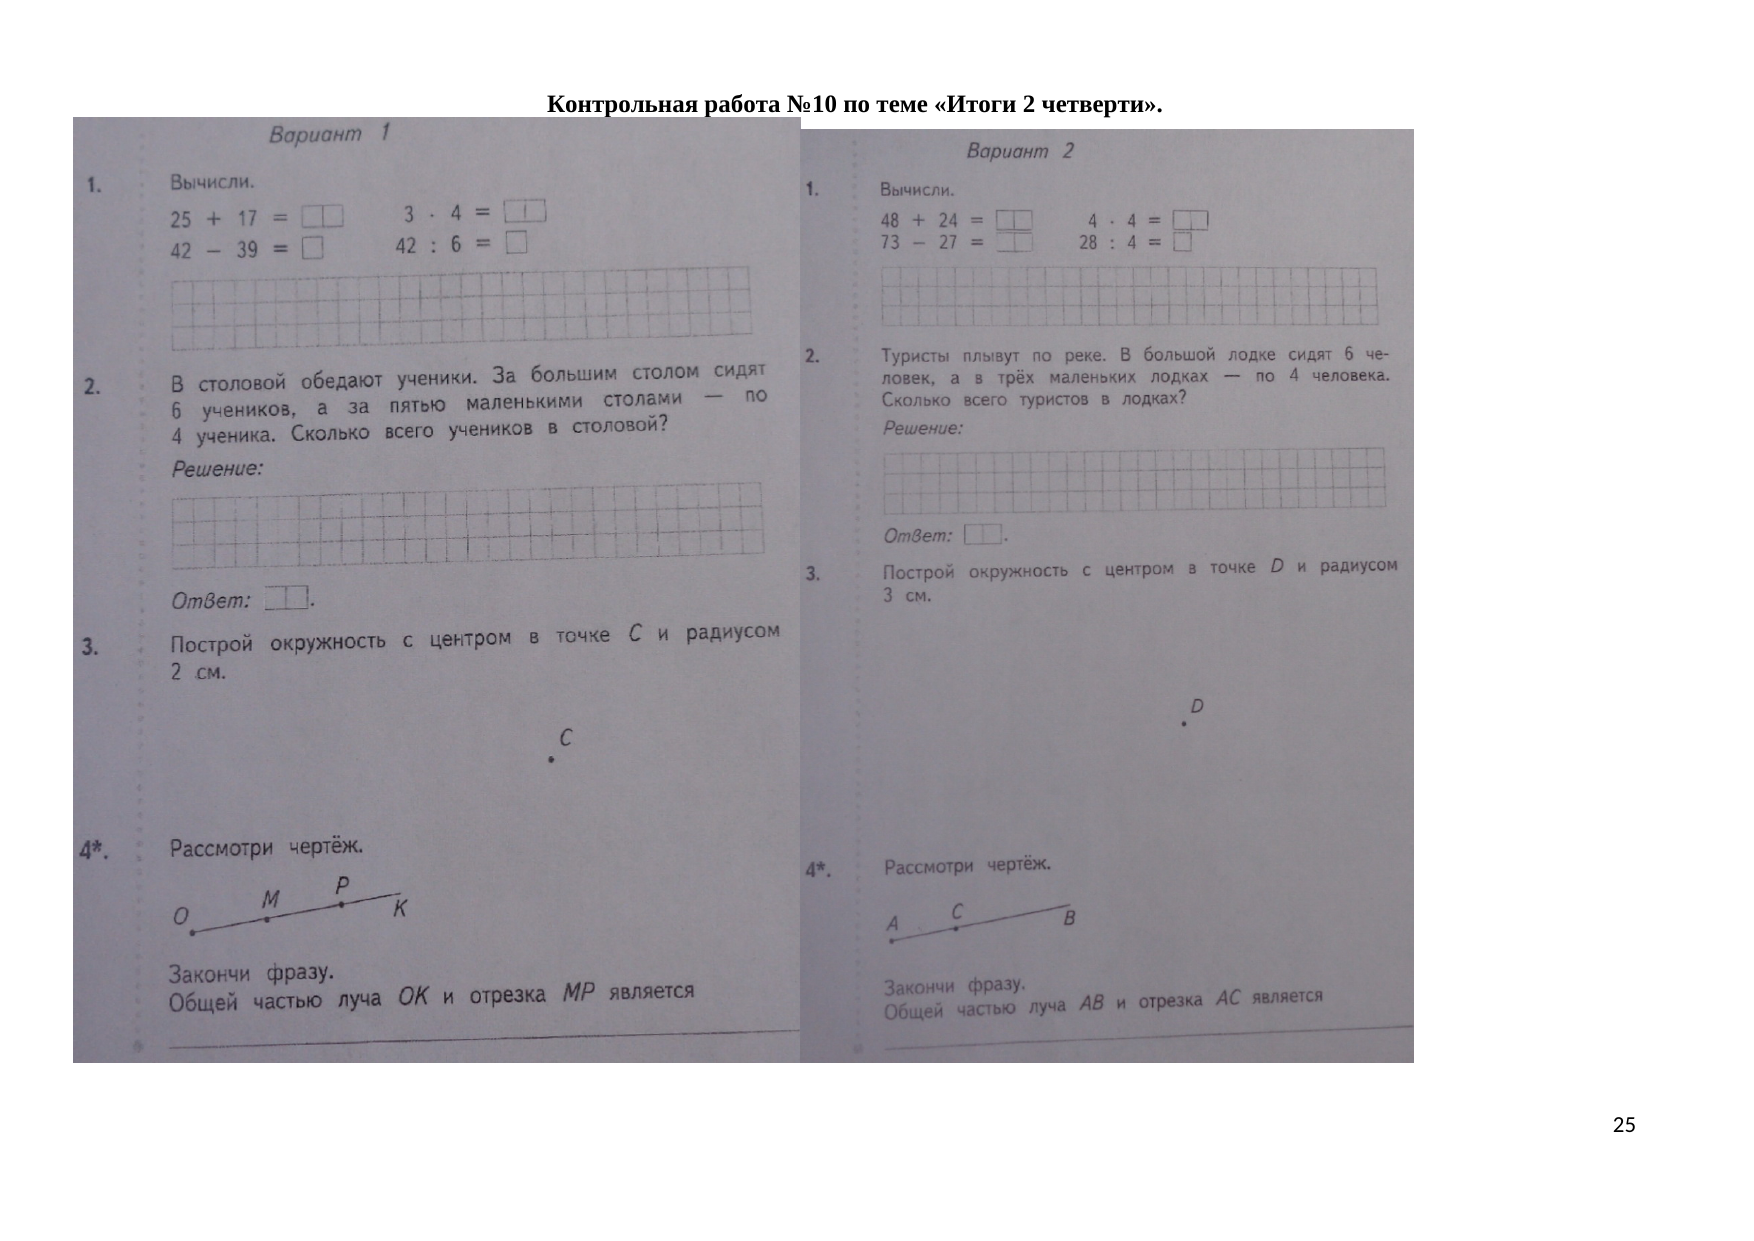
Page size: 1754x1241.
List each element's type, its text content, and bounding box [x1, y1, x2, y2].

text Контрольная работа №10 по теме «Итоги 2 четверти». [74, 89, 1636, 117]
picture [73, 117, 1414, 1063]
